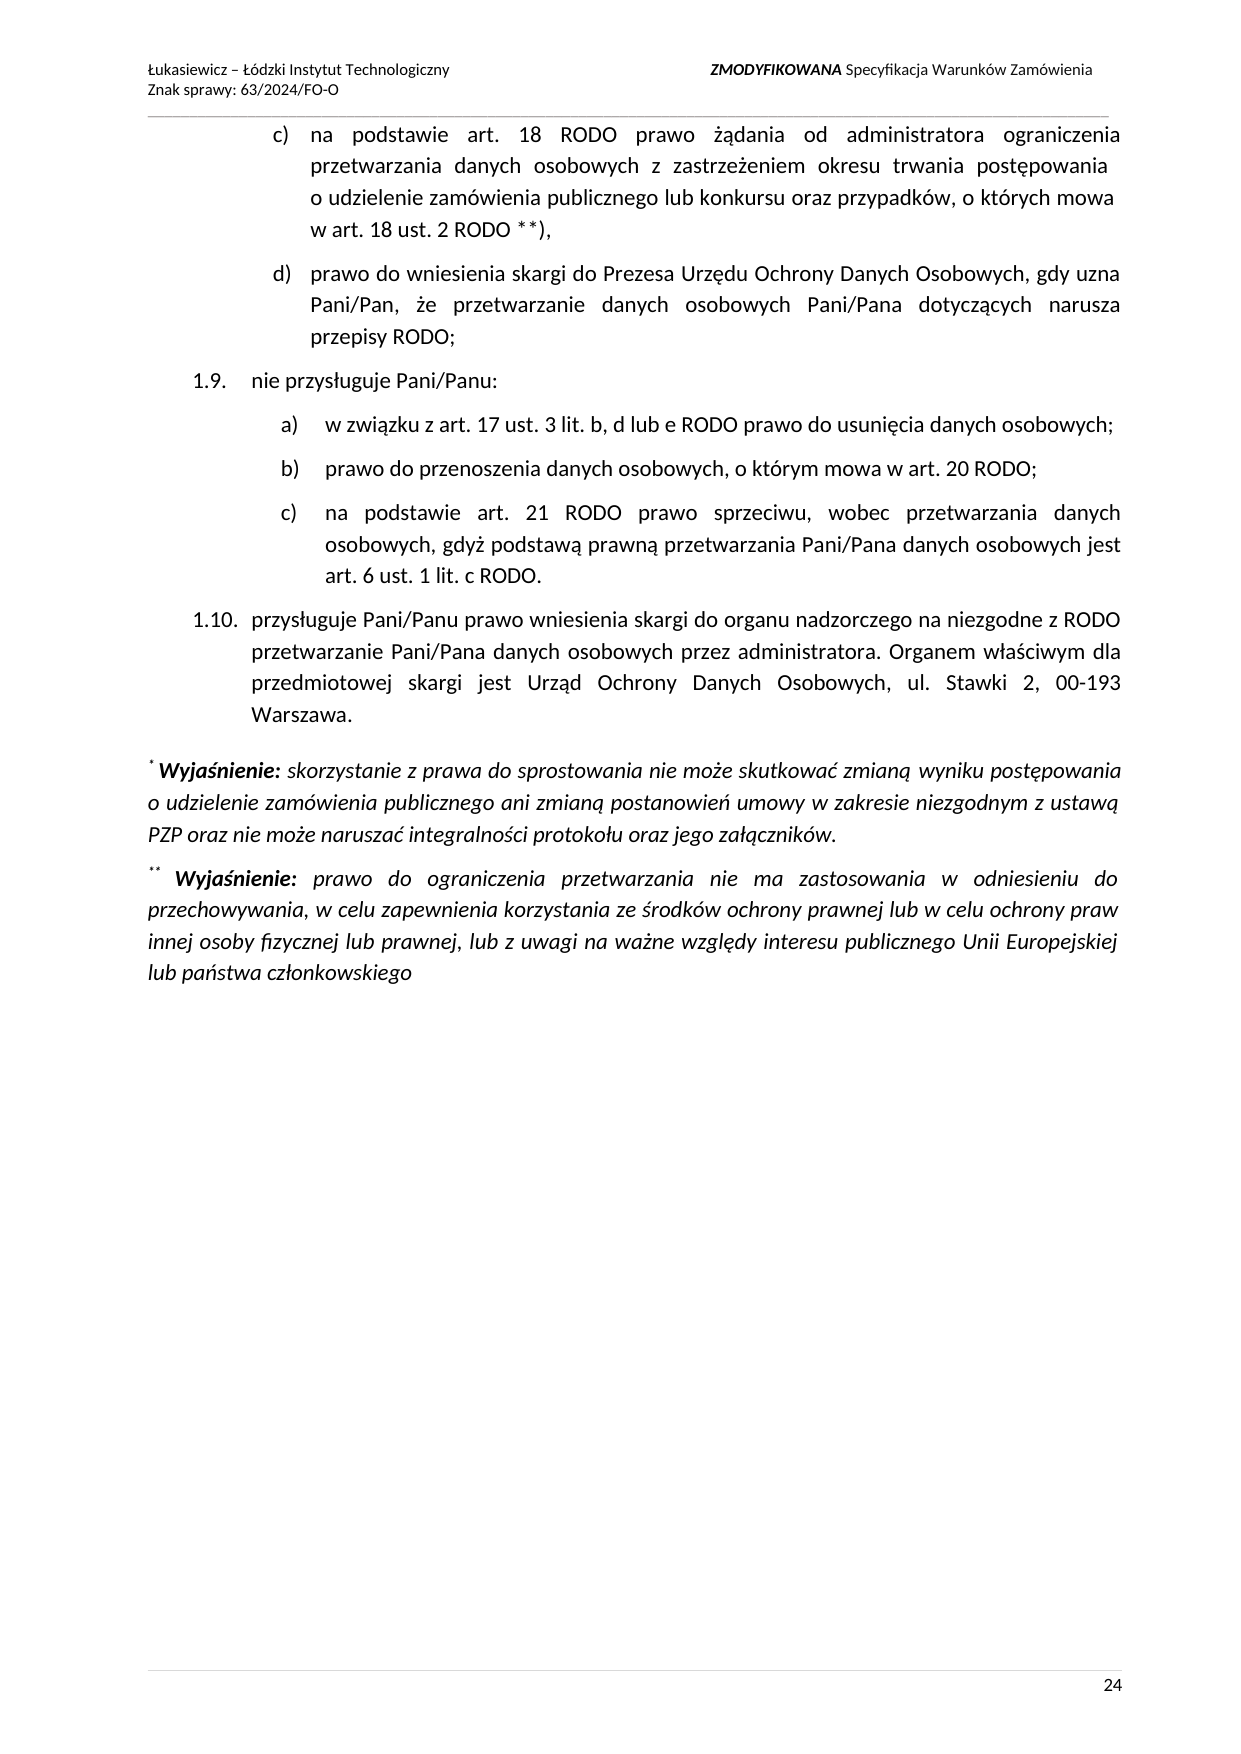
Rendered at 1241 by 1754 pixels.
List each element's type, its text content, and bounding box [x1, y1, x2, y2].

list prawo do wniesienia skargi do Prezesa Urzędu Ochrony Danych Osobowych, gdy uzna Pani/Pan, że przetwarzanie danych osobowych Pani/Pana dotyczących narusza przepisy RODO; [273, 259, 1122, 350]
list nie przysługuje Pani/Panu: [192, 366, 1122, 394]
list prawo do przenoszenia danych osobowych, o którym mowa w art. 20 RODO; [281, 454, 1122, 482]
list na podstawie art. 21 RODO prawo sprzeciwu, wobec przetwarzania danych osobowych, gdyż podstawą prawną przetwarzania Pani/Pana danych osobowych jest art. 6 ust. 1 lit. c RODO. [281, 498, 1122, 589]
text * Wyjaśnienie: skorzystanie z prawa do sprostowania nie może skutkować zmianą wyniku postępowania o udzielenie zamówienia publicznego ani zmianą postanowień umowy w zakresie niezgodnym z ustawą PZP oraz nie może naruszać integralności protokołu oraz jego załączników. [148, 757, 1122, 848]
text ** Wyjaśnienie: prawo do ograniczenia przetwarzania nie ma zastosowania w odniesieniu do przechowywania, w celu zapewnienia korzystania ze środków ochrony prawnej lub w celu ochrony praw innej osoby fizycznej lub prawnej, lub z uwagi na ważne względy interesu publicznego Unii Europejskiej lub państwa członkowskiego [148, 864, 1122, 986]
list na podstawie art. 18 RODO prawo żądania od administratora ograniczenia przetwarzania danych osobowych z zastrzeżeniem okresu trwania postępowania o udzielenie zamówienia publicznego lub konkursu oraz przypadków, o których mowa w art. 18 ust. 2 RODO **), [273, 120, 1122, 243]
list w związku z art. 17 ust. 3 lit. b, d lub e RODO prawo do usunięcia danych osobowych; [281, 410, 1122, 438]
list przysługuje Pani/Panu prawo wniesienia skargi do organu nadzorczego na niezgodne z RODO przetwarzanie Pani/Pana danych osobowych przez administratora. Organem właściwym dla przedmiotowej skargi jest Urząd Ochrony Danych Osobowych, ul. Stawki 2, 00-193 Warszawa. [192, 605, 1122, 728]
